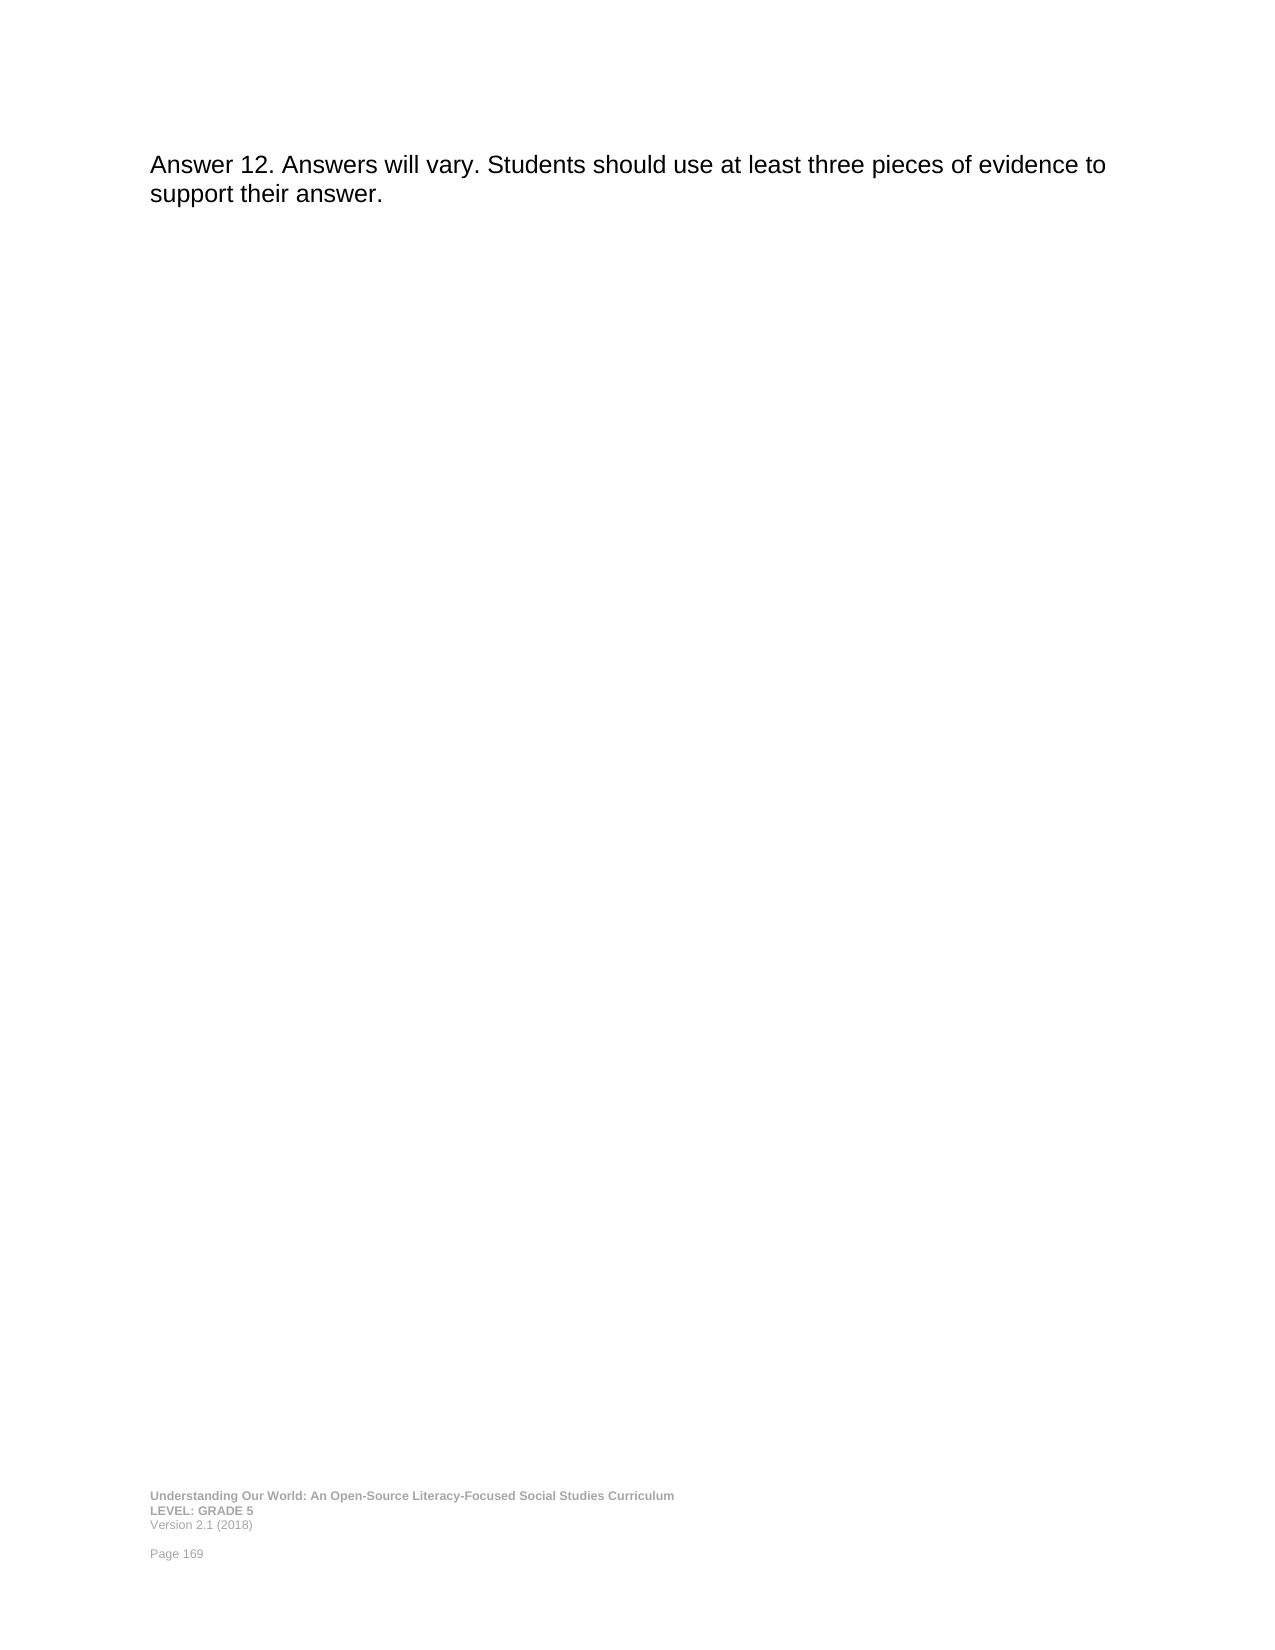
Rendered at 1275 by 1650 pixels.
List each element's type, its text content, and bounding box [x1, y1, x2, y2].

text Answer 12. Answers will vary. Students should use at least three pieces of evidence to support their answer. [150, 150, 1125, 207]
